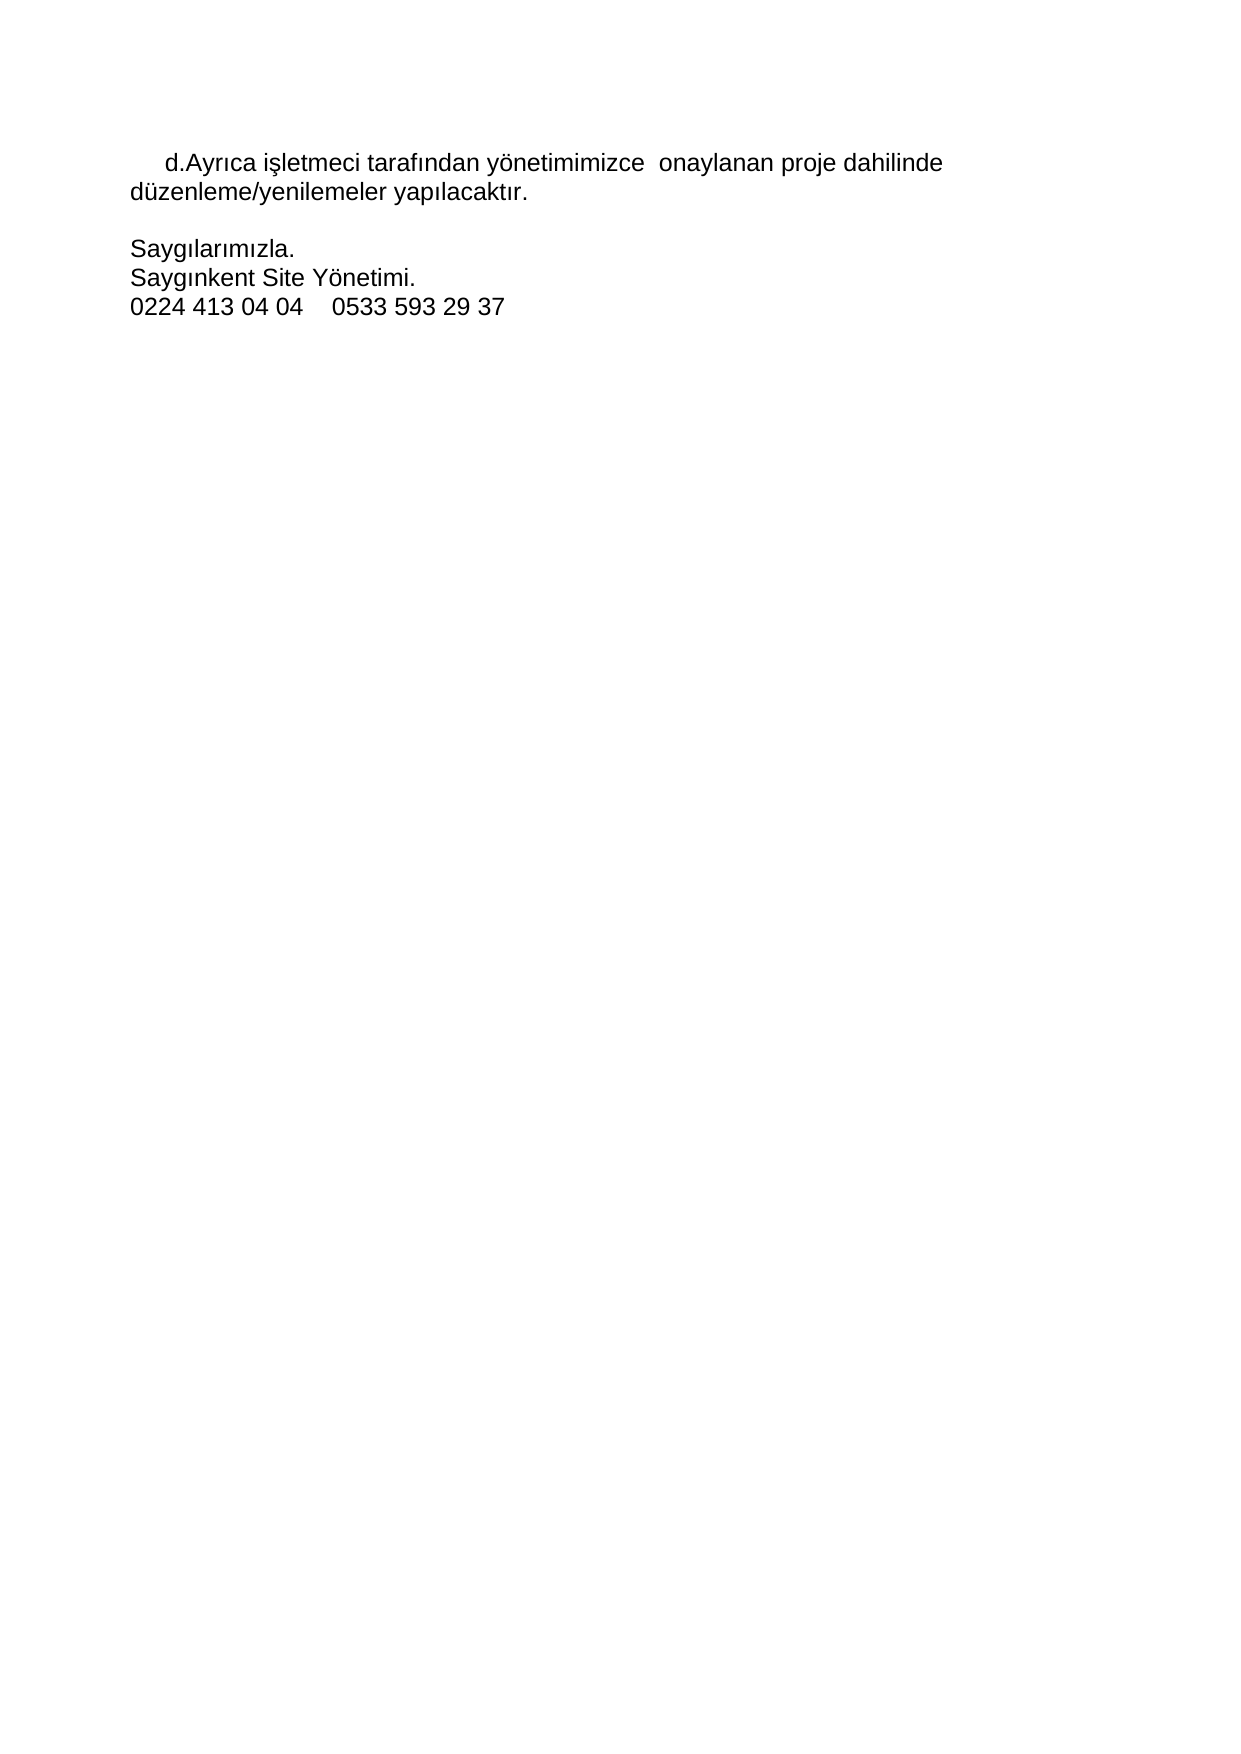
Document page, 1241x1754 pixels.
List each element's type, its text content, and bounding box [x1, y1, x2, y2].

text Saygınkent Site Yönetimi. [130, 263, 1122, 291]
text d.Ayrıca işletmeci tarafından yönetimimizce onaylanan proje dahilinde düzenleme/yenilemeler yapılacaktır. [130, 148, 1122, 205]
text Saygılarımızla. [130, 234, 1122, 263]
text 0224 413 04 04 0533 593 29 37 [130, 291, 1122, 320]
